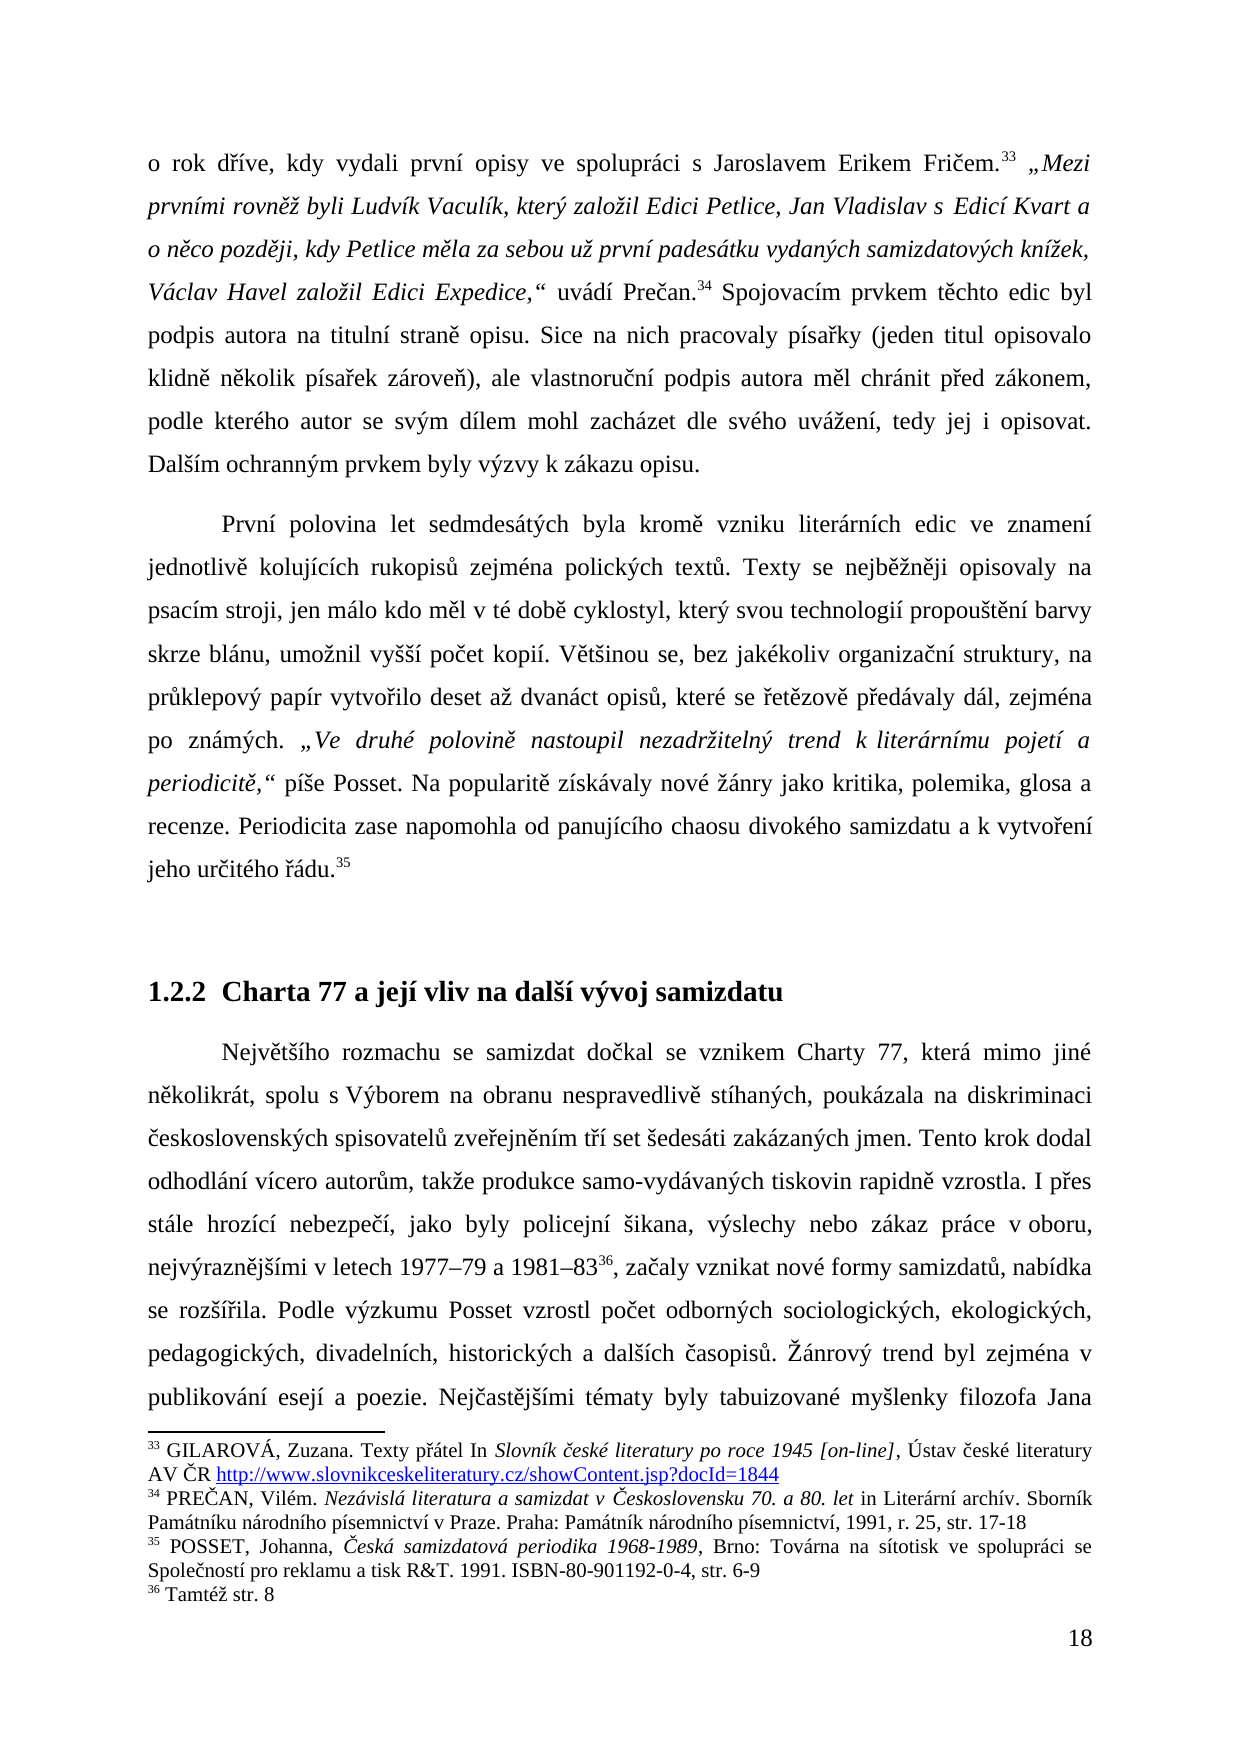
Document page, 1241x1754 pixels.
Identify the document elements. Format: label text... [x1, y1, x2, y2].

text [148, 1037, 1093, 1410]
text První polovina let sedmdesátých byla kromě vzniku literárních edic ve znamení jednotlivě kolujících rukopisů zejména polických textů. Texty se nejběžněji opisovaly na psacím stroji, jen málo kdo měl v té době cyklostyl, který svou technologií propouštění barvy skrze blánu, umožnil vyšší počet kopií. Většinou se, bez jakékoliv organizační struktury, na průklepový papír vytvořilo deset až dvanáct opisů, které se řetězově předávaly dál, zejména po známých. „Ve druhé polovině nastoupil nezadržitelný trend k literárnímu pojetí a periodicitě,“ píše Posset. Na popularitě získávaly nové žánry jako kritika, polemika, glosa a recenze. Periodicita zase napomohla od panujícího chaosu divokého samizdatu a k vytvoření jeho určitého řádu. [148, 509, 1093, 883]
text Jednou z prvních reforem po Pražské jaru bylo na konci srpna 1968 vytvoření Úřadu pro tisk a informace podléhajícího straně a kontrolujícího veškerý rozhlas, tisk, televizi i ČTK. Zatímco v demokratických zemích stačilo pouhé oznámení nového periodika, v Československu začal platit systém předběžného schválení a registrace. Mezi zakázanými se objevil například časopis Reportér nebo Politika. Kromě zákazu vydávání velkého množství děl a časopisů došlo také k rozpuštění Svazu československých spisovatelů. V důsledku zmíněných změn mnoho autorů emigrovalo do zahraničí. U umělců a intelektuálů, kteří zůstali, se brzy objevila touha a potřeba pro nezávislé vyjádření, které měli možnost okusit. Začínají tak vznikat různé literární edice. Autoři se shodují, že první edicí byly pravděpodobně olomoucké Texty přátel, vydávané Petrem Mikešem, Eduardem Zachem. Pod tímto názvem vyšla první publikace této edice v roce 1972, ale Gilarová uvádí, že její editoři datují vznik o rok dříve, kdy vydali první opisy ve spolupráci s Jaroslavem Erikem Fričem. „Mezi prvními rovněž byli Ludvík Vaculík, který založil Edici Petlice, Jan Vladislav s Edicí Kvart a o něco později, kdy Petlice měla za sebou už první padesátku vydaných samizdatových knížek, Václav Havel založil Edici Expedice,“ uvádí Prečan. Spojovacím prvkem těchto edic byl podpis autora na titulní straně opisu. Sice na nich pracovaly písařky (jeden titul opisovalo klidně několik písařek zároveň), ale vlastnoruční podpis autora měl chránit před zákonem, podle kterého autor se svým dílem mohl zacházet dle svého uvážení, tedy jej i opisovat. Dalším ochranným prvkem byly výzvy k zákazu opisu. [148, 148, 1093, 478]
subtitle 1.2.2 Charta 77 a její vliv na další vývoj samizdatu [148, 974, 1093, 1007]
